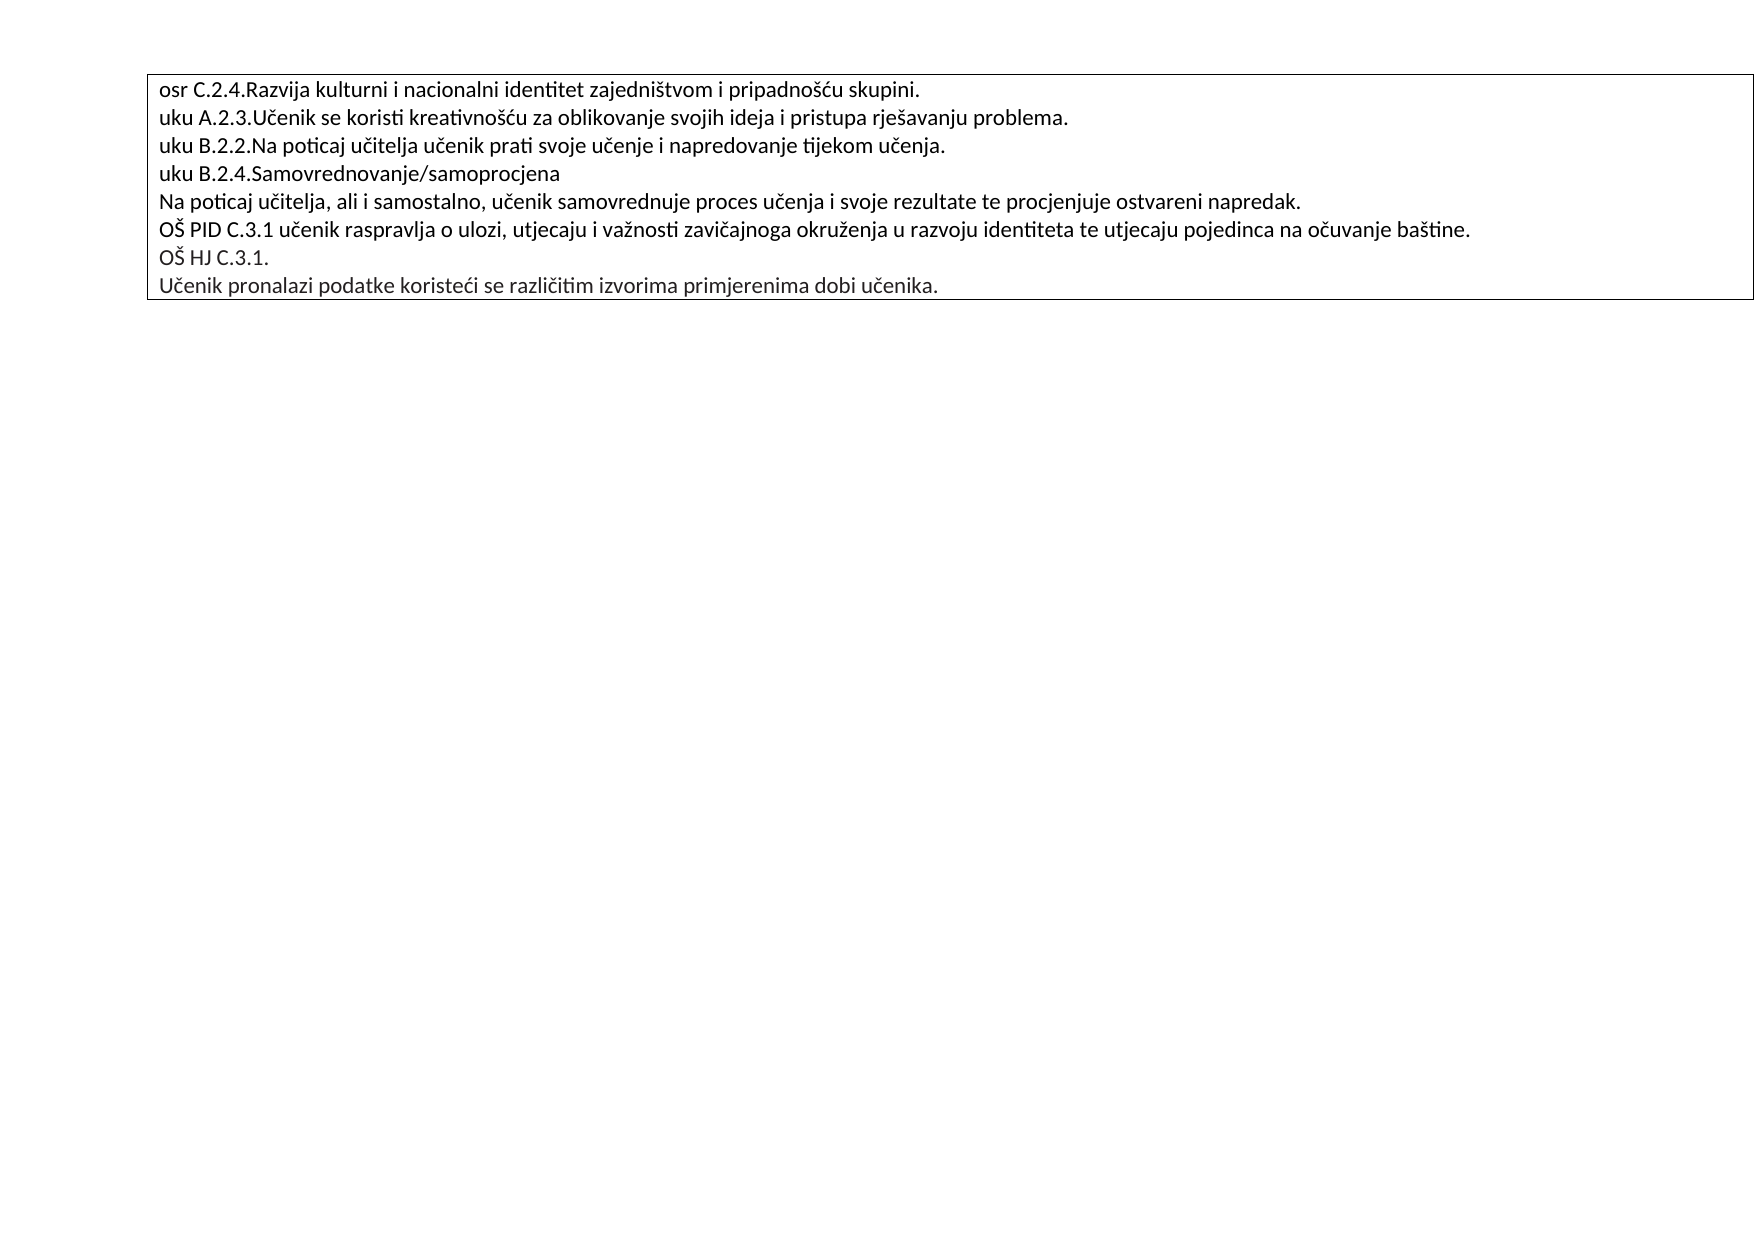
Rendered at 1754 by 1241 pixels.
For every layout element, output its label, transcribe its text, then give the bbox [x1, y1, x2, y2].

table_cell osr C.2.4.Razvija kulturni i nacionalni identitet zajedništvom i pripadnošću skupini. uku A.2.3.Učenik se koristi kreativnošću za oblikovanje svojih ideja i pristupa rješavanju problema. uku B.2.2.Na poticaj učitelja učenik prati svoje učenje i napredovanje tijekom učenja. uku B.2.4.Samovrednovanje/samoprocjena Na poticaj učitelja, ali i samostalno, učenik samovrednuje proces učenja i svoje rezultate te procjenjuje ostvareni napredak. OŠ PID C.3.1 učenik raspravlja o ulozi, utjecaju i važnosti zavičajnoga okruženja u razvoju identiteta te utjecaju pojedinca na očuvanje baštine. OŠ HJ C.3.1. Učenik pronalazi podatke koristeći se različitim izvorima primjerenima dobi učenika. [148, 75, 1753, 299]
